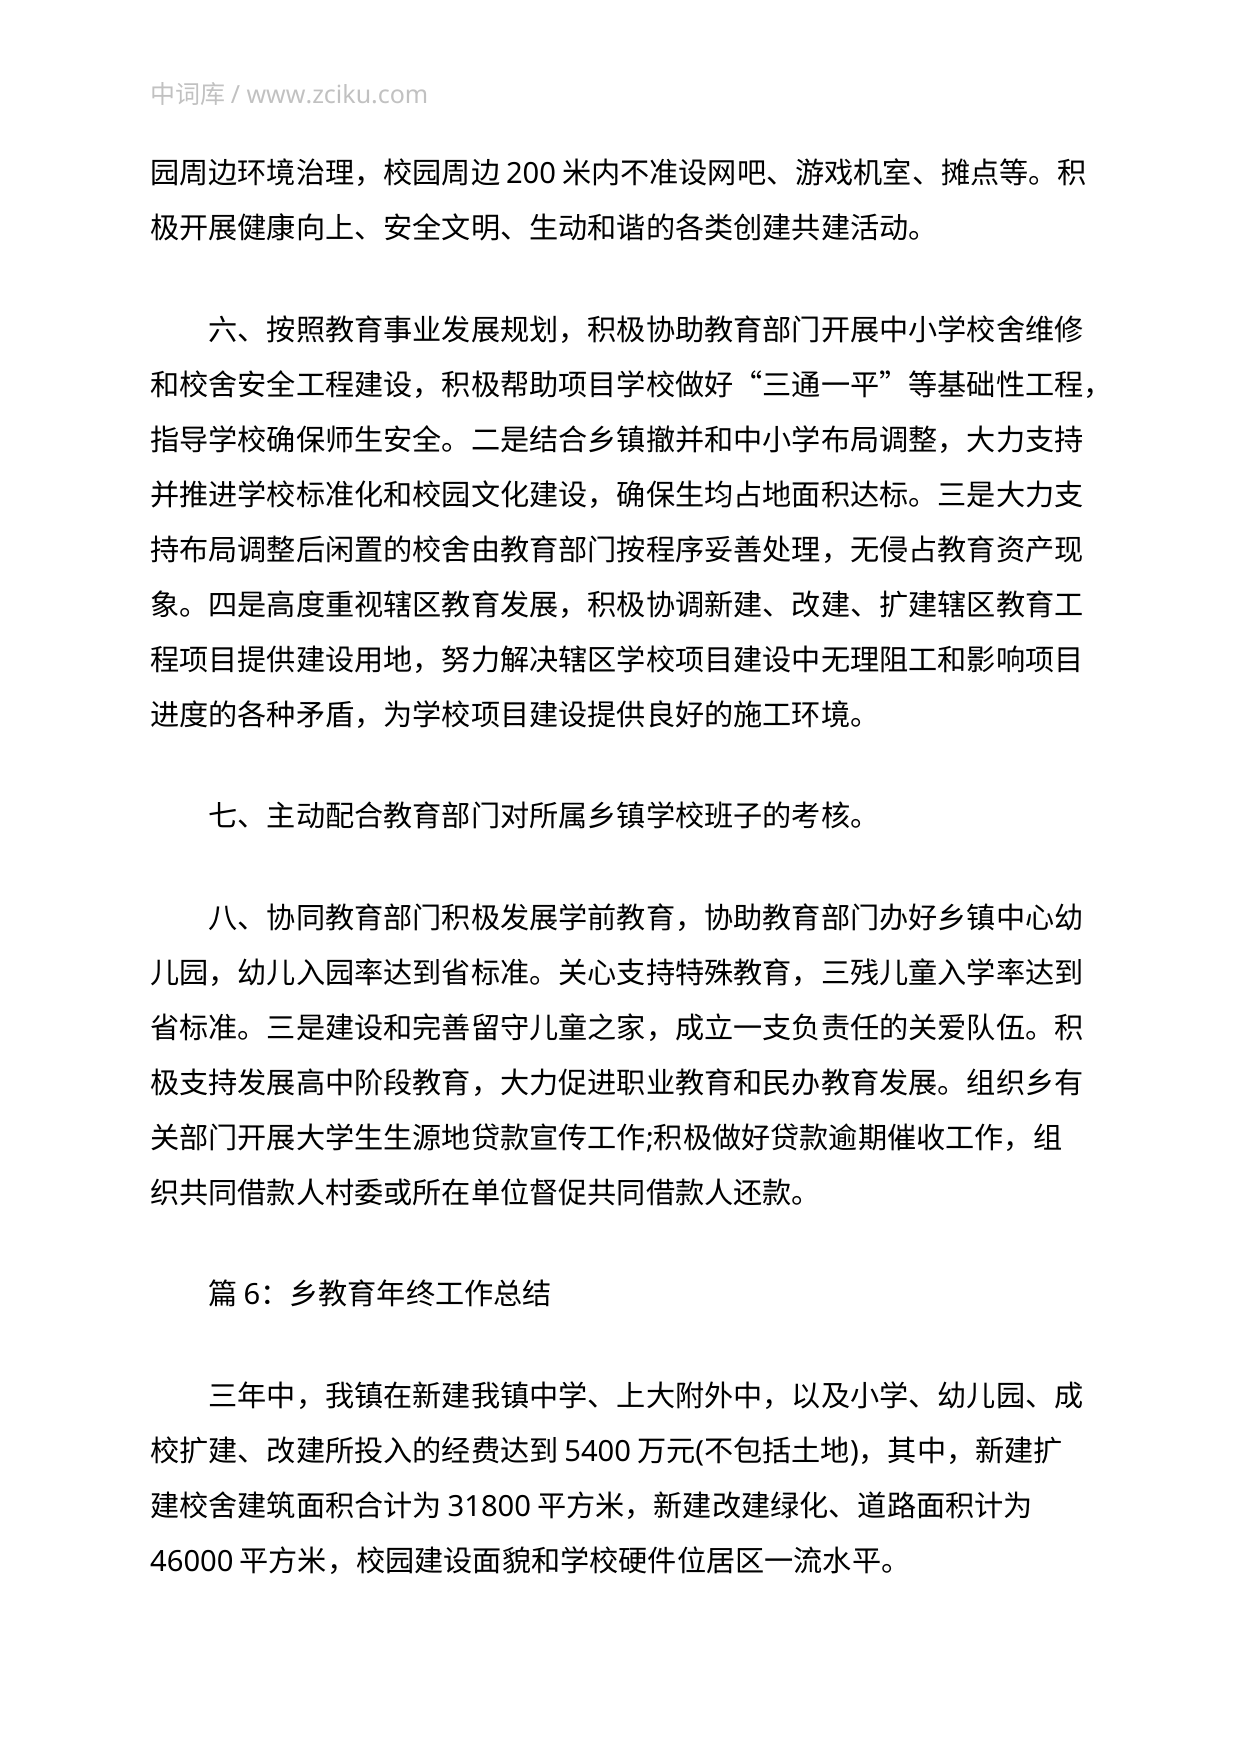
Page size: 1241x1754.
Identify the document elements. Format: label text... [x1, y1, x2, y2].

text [150, 150, 1090, 247]
text 三年中，我镇在新建我镇中学、上大附外中，以及小学、幼儿园、成校扩建、改建所投入的经费达到5400万元(不包括土地)，其中，新建扩建校舍建筑面积合计为31800平方米，新建改建绿化、道路面积计为46000平方米，校园建设面貌和学校硬件位居区一流水平。 [150, 1373, 1090, 1580]
text 八、协同教育部门积极发展学前教育，协助教育部门办好乡镇中心幼儿园，幼儿入园率达到省标准。关心支持特殊教育，三残儿童入学率达到省标准。三是建设和完善留守儿童之家，成立一支负责任的关爱队伍。积极支持发展高中阶段教育，大力促进职业教育和民办教育发展。组织乡有关部门开展大学生生源地贷款宣传工作;积极做好贷款逾期催收工作，组织共同借款人村委或所在单位督促共同借款人还款。 [150, 894, 1090, 1211]
text 六、按照教育事业发展规划，积极协助教育部门开展中小学校舍维修和校舍安全工程建设，积极帮助项目学校做好“三通一平”等基础性工程，指导学校确保师生安全。二是结合乡镇撤并和中小学布局调整，大力支持并推进学校标准化和校园文化建设，确保生均占地面积达标。三是大力支持布局调整后闲置的校舍由教育部门按程序妥善处理，无侵占教育资产现象。四是高度重视辖区教育发展，积极协调新建、改建、扩建辖区教育工程项目提供建设用地，努力解决辖区学校项目建设中无理阻工和影响项目进度的各种矛盾，为学校项目建设提供良好的施工环境。 [150, 307, 1090, 733]
text 七、主动配合教育部门对所属乡镇学校班子的考核。 [150, 793, 1090, 835]
text 篇6：乡教育年终工作总结 [150, 1271, 1090, 1313]
